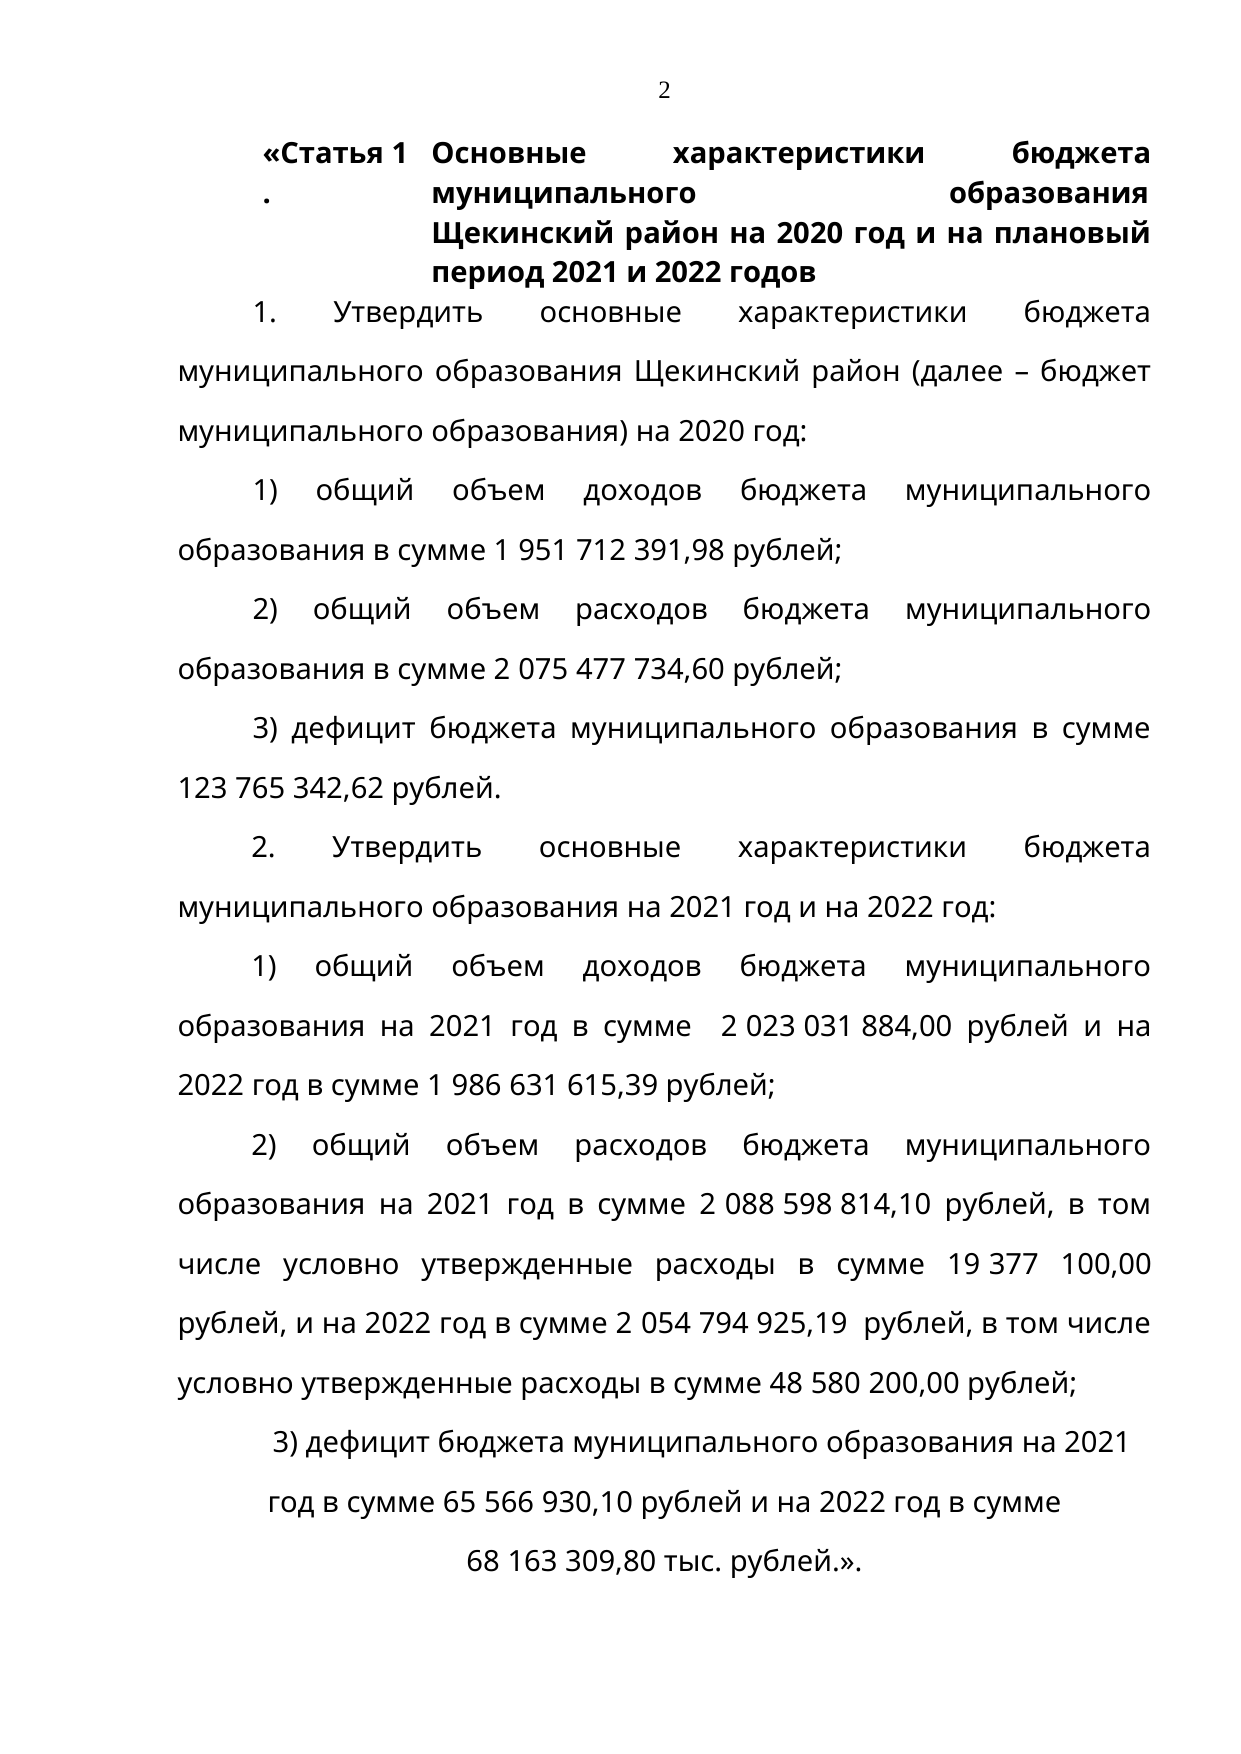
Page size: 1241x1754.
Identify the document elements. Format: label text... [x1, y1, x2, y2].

text 3) дефицит бюджета муниципального образования в сумме 123 765 342,62 рублей. [177, 708, 1152, 807]
text 1. Утвердить основные характеристики бюджета муниципального образования Щекинский район (далее – бюджет муниципального образования) на 2020 год: [177, 291, 1152, 450]
text 1) общий объем доходов бюджета муниципального образования на 2021 год в сумме 2 023 031 884,00 рублей и на 2022 год в сумме 1 986 631 615,39 рублей; [177, 946, 1152, 1104]
table_header Основные характеристики бюджета муниципального образования Щекинский район на 2020 год и на плановый период 2021 и 2022 годов [420, 133, 1163, 291]
text 3) дефицит бюджета муниципального образования на 2021 год в сумме 65 566 930,10 рублей и на 2022 год в сумме 68 163 309,80 тыс. рублей.». [177, 1421, 1152, 1580]
text 1) общий объем доходов бюджета муниципального образования в сумме 1 951 712 391,98 рублей; [177, 470, 1152, 569]
table_header «Статья 1. [251, 133, 420, 291]
text 2) общий объем расходов бюджета муниципального образования в сумме 2 075 477 734,60 рублей; [177, 589, 1152, 688]
text 2) общий объем расходов бюджета муниципального образования на 2021 год в сумме 2 088 598 814,10 рублей, в том числе условно утвержденные расходы в сумме 19 377 100,00 рублей, и на 2022 год в сумме 2 054 794 925,19 рублей, в том числе условно утвержденные расходы в сумме 48 580 200,00 рублей; [177, 1124, 1152, 1402]
text 2. Утвердить основные характеристики бюджета муниципального образования на 2021 год и на 2022 год: [177, 827, 1152, 926]
